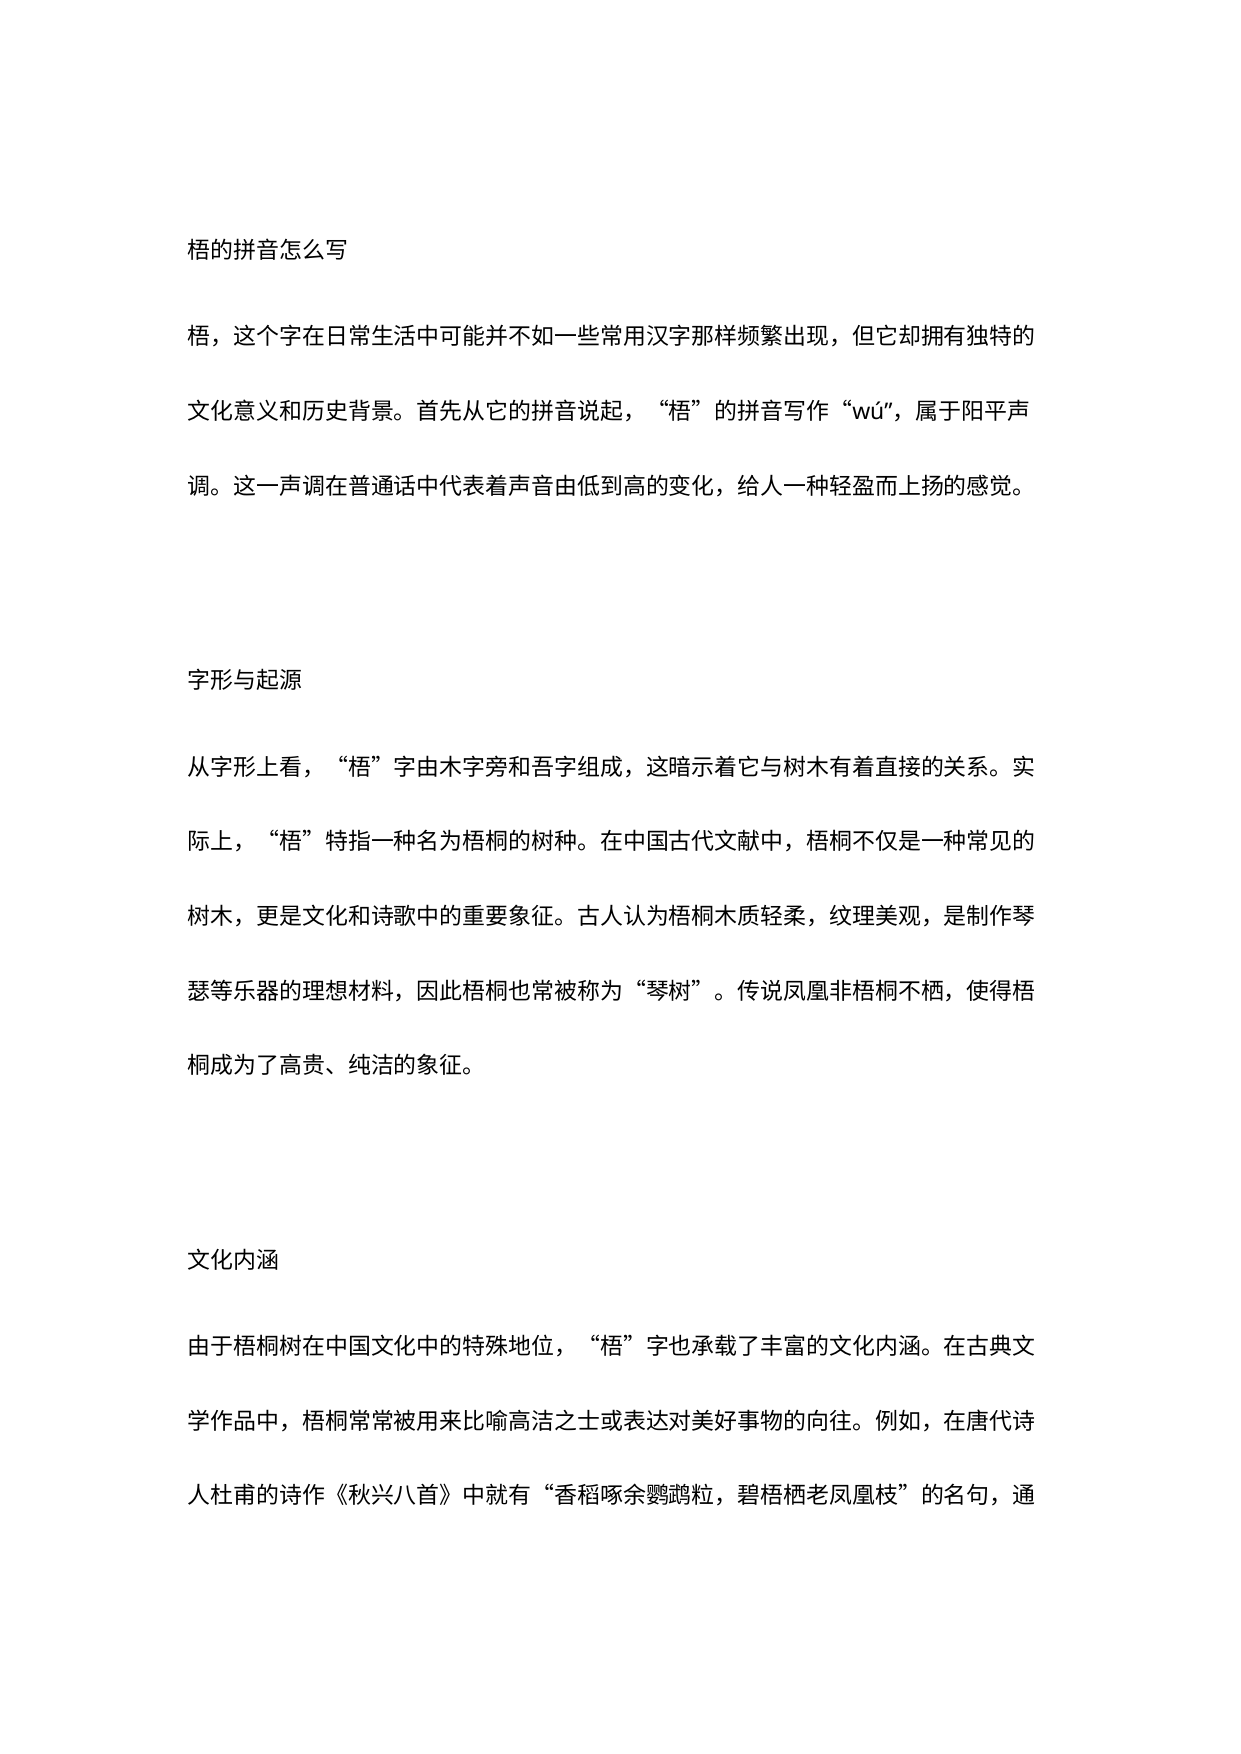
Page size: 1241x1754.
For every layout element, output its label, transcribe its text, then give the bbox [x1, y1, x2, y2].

text 文化内涵 [187, 1226, 1053, 1291]
text 从字形上看，“梧”字由木字旁和吾字组成，这暗示着它与树木有着直接的关系。实际上，“梧”特指一种名为梧桐的树种。在中国古代文献中，梧桐不仅是一种常见的树木，更是文化和诗歌中的重要象征。古人认为梧桐木质轻柔，纹理美观，是制作琴瑟等乐器的理想材料，因此梧桐也常被称为“琴树”。传说凤凰非梧桐不栖，使得梧桐成为了高贵、纯洁的象征。 [187, 733, 1053, 1096]
text 字形与起源 [187, 646, 1053, 711]
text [187, 1312, 1053, 1527]
text 梧，这个字在日常生活中可能并不如一些常用汉字那样频繁出现，但它却拥有独特的文化意义和历史背景。首先从它的拼音说起，“梧”的拼音写作“wú”，属于阳平声调。这一声调在普通话中代表着声音由低到高的变化，给人一种轻盈而上扬的感觉。 [187, 302, 1053, 517]
text 梧的拼音怎么写 [187, 216, 1053, 281]
